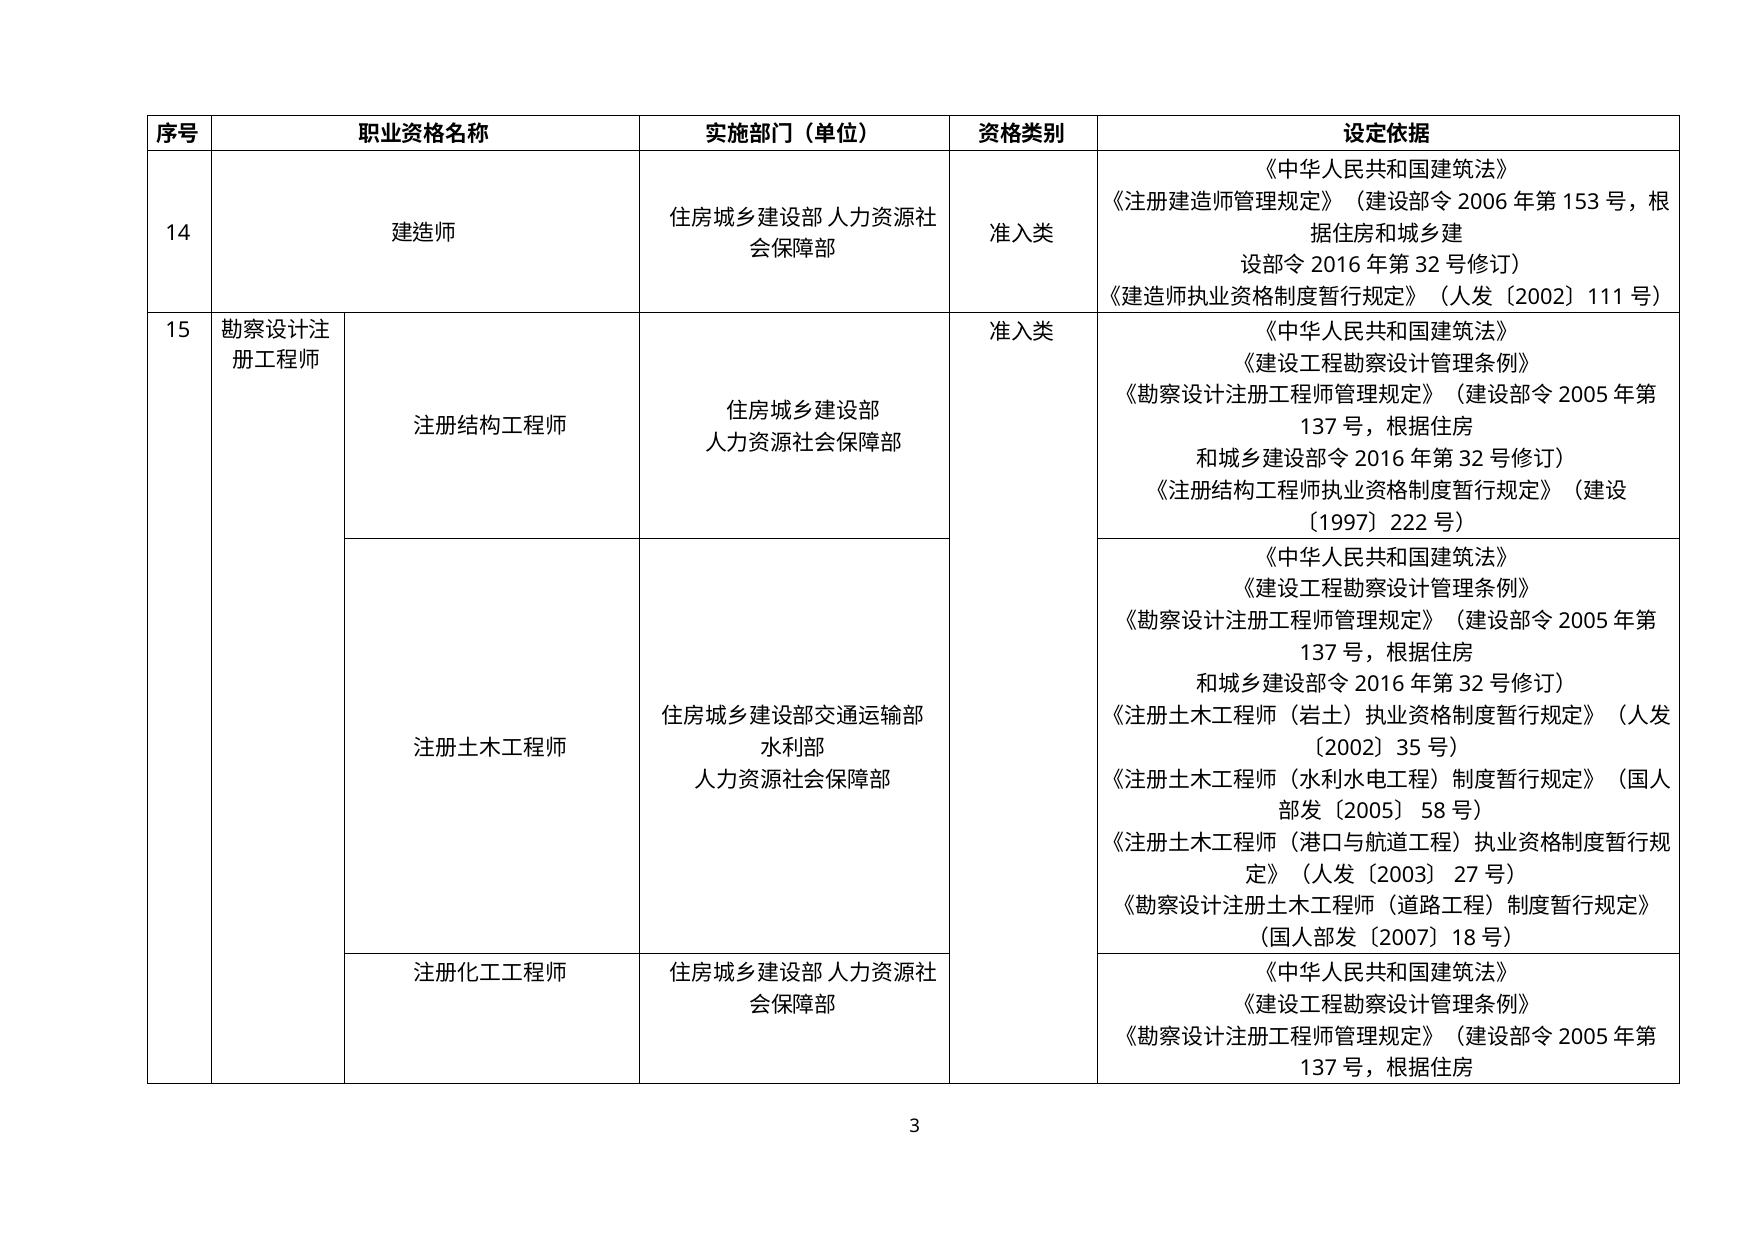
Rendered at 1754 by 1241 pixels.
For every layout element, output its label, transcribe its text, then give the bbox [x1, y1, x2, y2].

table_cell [1098, 954, 1679, 1083]
table_cell 注册土木工程师 [345, 539, 639, 953]
table_header 设定依据 [1098, 116, 1679, 150]
table_cell 14 [148, 151, 211, 312]
table_cell 准入类 [950, 313, 1097, 1083]
table_header 序号 [148, 116, 211, 150]
table_header 实施部门（单位） [640, 116, 949, 150]
table_cell 住房城乡建设部 人力资源社会保障部 [640, 954, 949, 1083]
table_cell 住房城乡建设部交通运输部 水利部 人力资源社会保障部 [640, 539, 949, 953]
table_cell 《中华人民共和国建筑法》 《建设工程勘察设计管理条例》 《勘察设计注册工程师管理规定》（建设部令 2005 年第 137 号，根据住房 和城乡建设部令 2016 年第 32 号修订） 《注册土木工程师（岩土）执业资格制度暂行规定》（人发〔2002〕35 号） 《注册土木工程师（水利水电工程）制度暂行规定》（国人部发〔2005〕 58 号） 《注册土木工程师（港口与航道工程）执业资格制度暂行规定》（人发〔2003〕 27 号） 《勘察设计注册土木工程师（道路工程）制度暂行规定》（国人部发〔2007〕18 号） [1098, 539, 1679, 953]
table_cell 《中华人民共和国建筑法》 《注册建造师管理规定》（建设部令 2006 年第 153 号，根据住房和城乡建 设部令 2016 年第 32 号修订） 《建造师执业资格制度暂行规定》（人发〔2002〕111 号） [1098, 151, 1679, 312]
table_cell 注册结构工程师 [345, 313, 639, 537]
table_cell 15 [148, 313, 211, 1083]
table_cell 《中华人民共和国建筑法》 《建设工程勘察设计管理条例》 《勘察设计注册工程师管理规定》（建设部令 2005 年第 137 号，根据住房 和城乡建设部令 2016 年第 32 号修订） 《注册结构工程师执业资格制度暂行规定》（建设〔1997〕222 号） [1098, 313, 1679, 537]
table_cell 准入类 [950, 151, 1097, 312]
table_cell 注册化工工程师 [345, 954, 639, 1083]
table_cell 建造师 [212, 151, 639, 312]
table_header 资格类别 [950, 116, 1097, 150]
table_header 职业资格名称 [212, 116, 639, 150]
table_cell 住房城乡建设部 人力资源社会保障部 [640, 151, 949, 312]
table_cell 住房城乡建设部 人力资源社会保障部 [640, 313, 949, 537]
table_cell 勘察设计注册工程师 [212, 313, 344, 1083]
